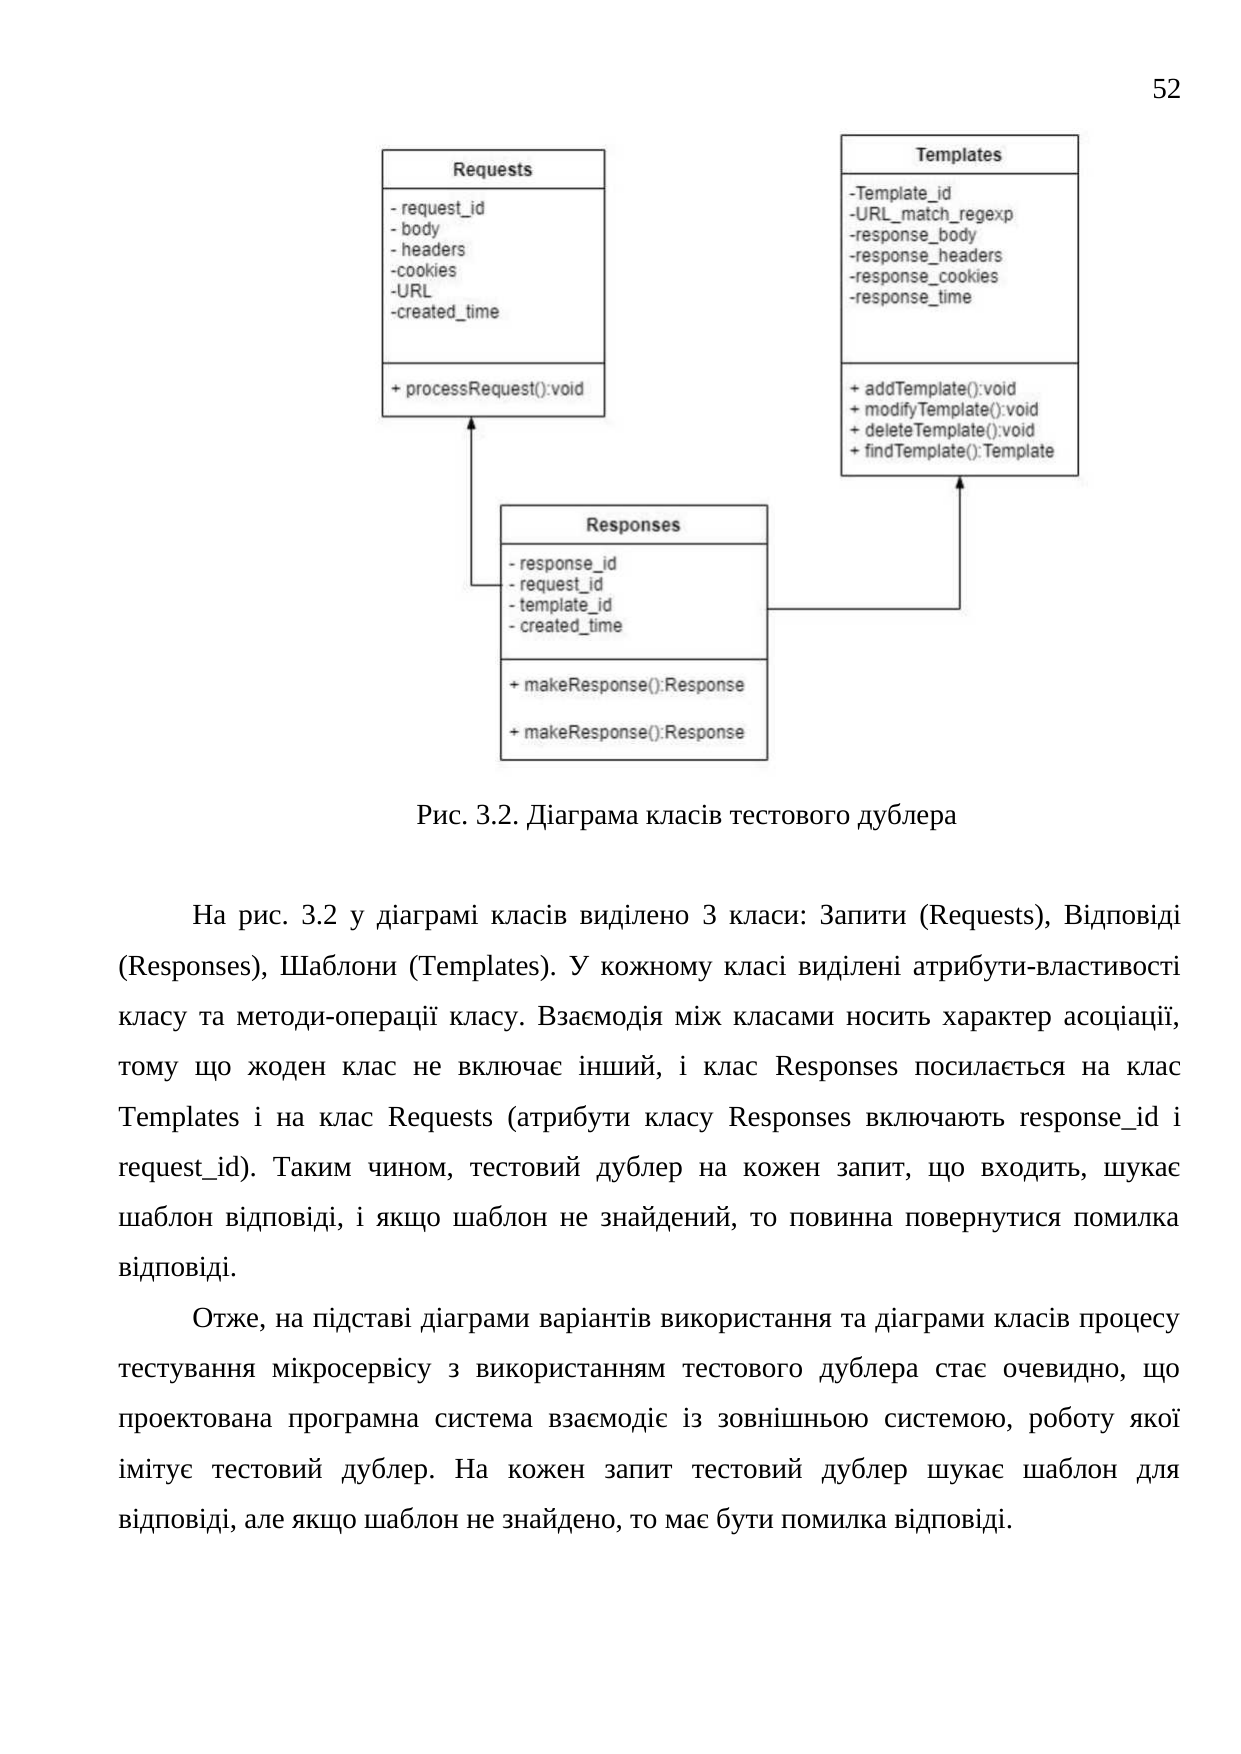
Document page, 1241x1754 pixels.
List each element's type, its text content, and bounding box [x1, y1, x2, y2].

text Рис. 3.2. Діаграма класів тестового дублера [118, 797, 1181, 830]
text На рис. 3.2 у діаграмі класів виділено 3 класи: Запити (Requests), Відповіді (Responses), Шаблони (Templates). У кожному класі виділені атрибути-властивості класу та методи-операції класу. Взаємодія між класами носить характер асоціації, тому що жоден клас не включає інший, і клас Responses посилається на клас Templates і на клас Requests (атрибути класу Responses включають response_id і request_id). Таким чином, тестовий дублер на кожен запит, що входить, шукає шаблон відповіді, і якщо шаблон не знайдений, то повинна повернутися помилка відповіді. [118, 897, 1181, 1283]
picture [367, 121, 1094, 780]
text Отже, на підставі діаграми варіантів використання та діаграми класів процесу тестування мікросервісу з використанням тестового дублера стає очевидно, що проектована програмна система взаємодіє із зовнішньою системою, роботу якої імітує тестовий дублер. На кожен запит тестовий дублер шукає шаблон для відповіді, але якщо шаблон не знайдено, то має бути помилка відповіді. [118, 1300, 1181, 1535]
